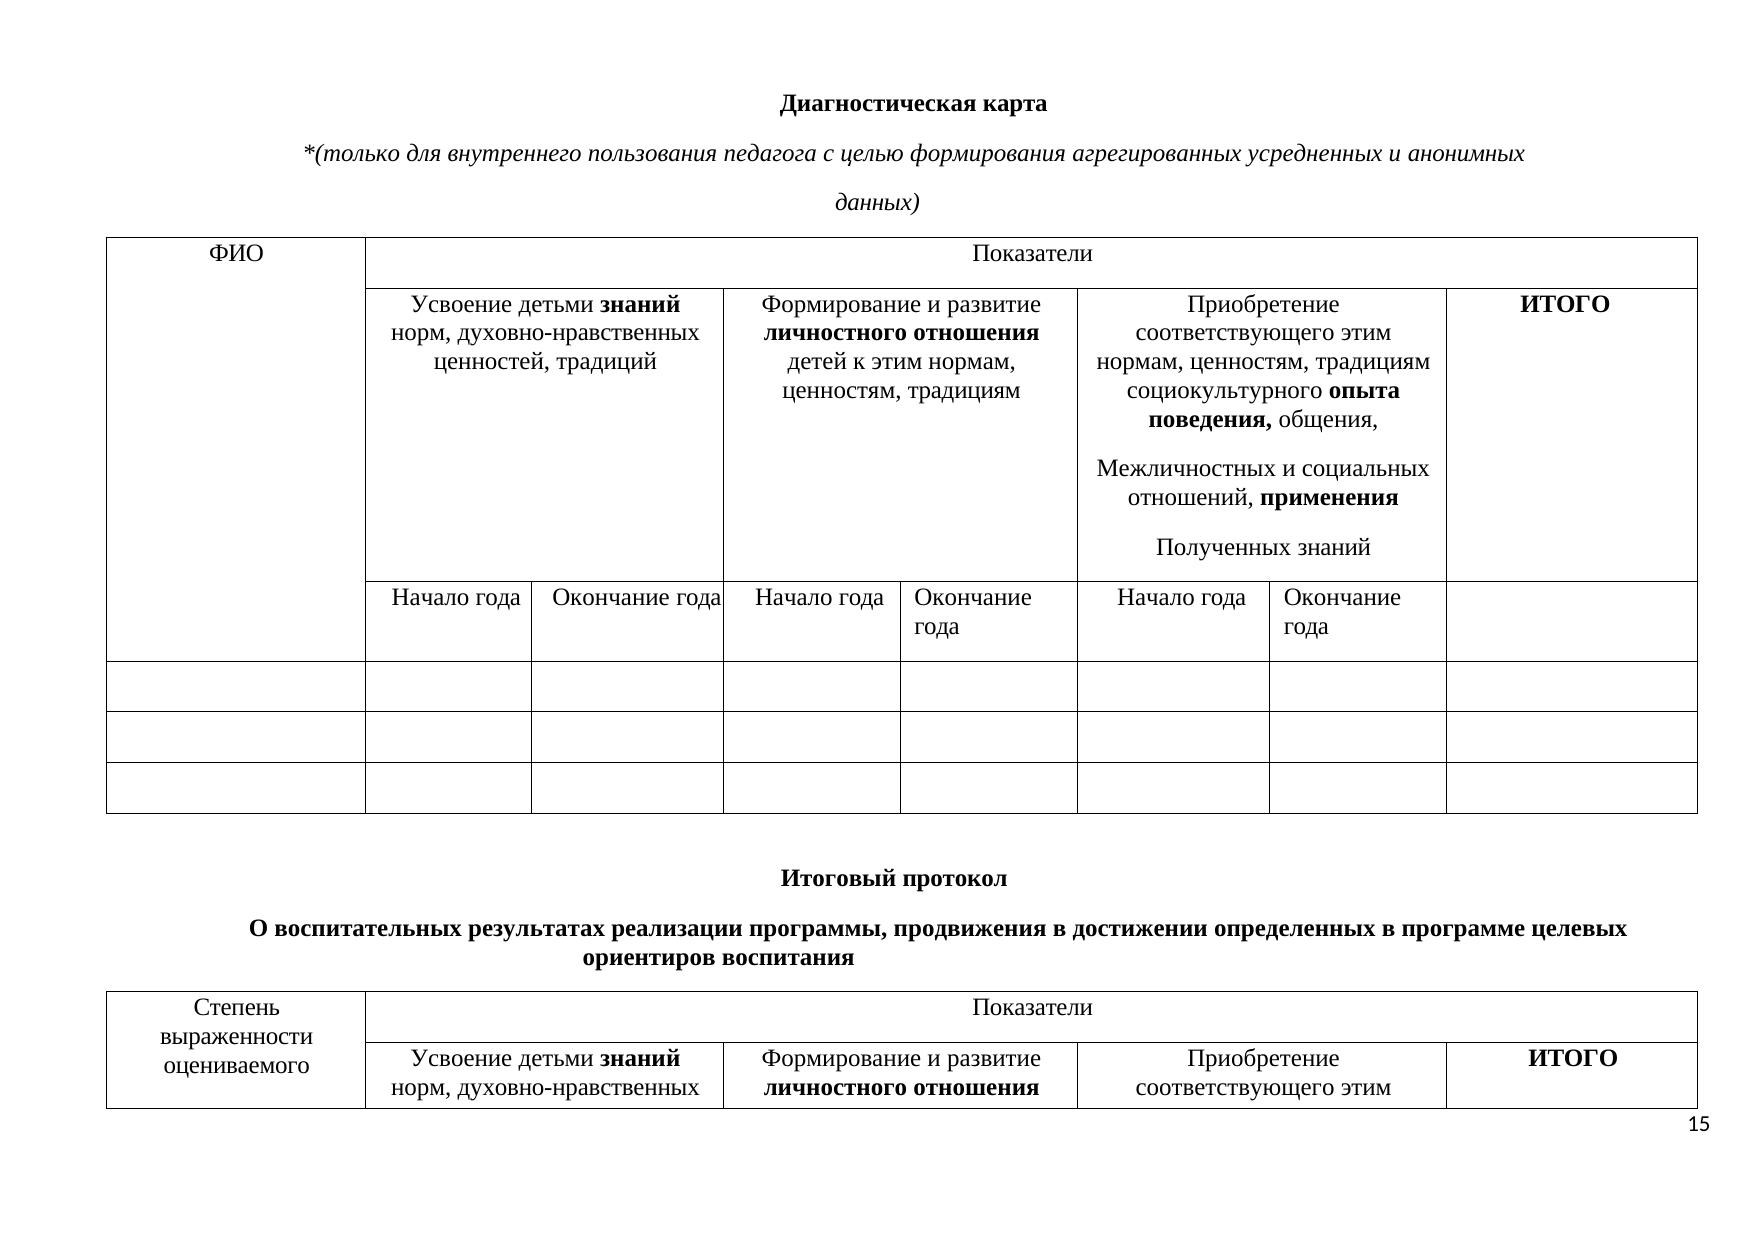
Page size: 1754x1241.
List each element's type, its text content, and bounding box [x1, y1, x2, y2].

table_cell [901, 763, 1077, 812]
table_cell Окончание года [1270, 582, 1446, 661]
table_cell ИТОГО [1447, 289, 1697, 581]
table_cell [1078, 763, 1269, 812]
table_cell [532, 662, 723, 711]
table_cell [1447, 662, 1697, 711]
table_cell Усвоение детьми знаний норм, духовно-нравственных ценностей, традиций [366, 289, 723, 581]
table_cell Формирование и развитие личностного отношения детей к этим нормам, ценностям, традициям [724, 289, 1077, 581]
text данных) [117, 187, 1638, 216]
table_header Показатели [366, 238, 1697, 287]
text *(только для внутреннего пользования педагога с целью формирования агрегированных усредненных и анонимных [164, 138, 1662, 166]
table_cell Начало года [366, 582, 531, 661]
table_cell [1270, 763, 1446, 812]
table_cell [724, 712, 900, 762]
table_cell [366, 712, 531, 762]
table_cell [724, 763, 900, 812]
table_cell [366, 1043, 723, 1108]
table_cell [1447, 763, 1697, 812]
text О воспитательных результатах реализации программы, продвижения в достижении определенных в программе целевых ориентиров воспитания [248, 913, 1710, 970]
table_cell [366, 662, 531, 711]
table_cell Окончание года [901, 582, 1077, 661]
table_cell [724, 662, 900, 711]
table_cell [107, 662, 365, 711]
table_cell [107, 712, 365, 762]
table_cell [1447, 712, 1697, 762]
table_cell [1078, 1043, 1446, 1108]
table_cell [366, 763, 531, 812]
table_cell [1270, 712, 1446, 762]
table_header ФИО [107, 238, 365, 661]
table_header Степень выраженности оцениваемого качества [107, 992, 365, 1108]
table_cell Начало года [1078, 582, 1269, 661]
table_cell [532, 712, 723, 762]
text Диагностическая карта [165, 88, 1662, 117]
table_cell Приобретение соответствующего этим нормам, ценностям, традициям социокультурного опыта поведения, общения, Межличностных и социальных отношений, применения Полученных знаний [1078, 289, 1446, 581]
table_cell [901, 712, 1077, 762]
text Итоговый протокол [781, 863, 1710, 892]
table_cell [724, 1043, 1077, 1108]
table_cell Начало года [724, 582, 900, 661]
table_cell [1447, 582, 1697, 661]
table_cell Окончание года [532, 582, 723, 661]
table_cell [107, 763, 365, 812]
table_cell [1078, 712, 1269, 762]
table_cell [1078, 662, 1269, 711]
table_cell ИТОГО % [1447, 1043, 1697, 1108]
table_cell [532, 763, 723, 812]
table_cell [901, 662, 1077, 711]
table_cell [1270, 662, 1446, 711]
table_header Показатели [366, 992, 1697, 1042]
